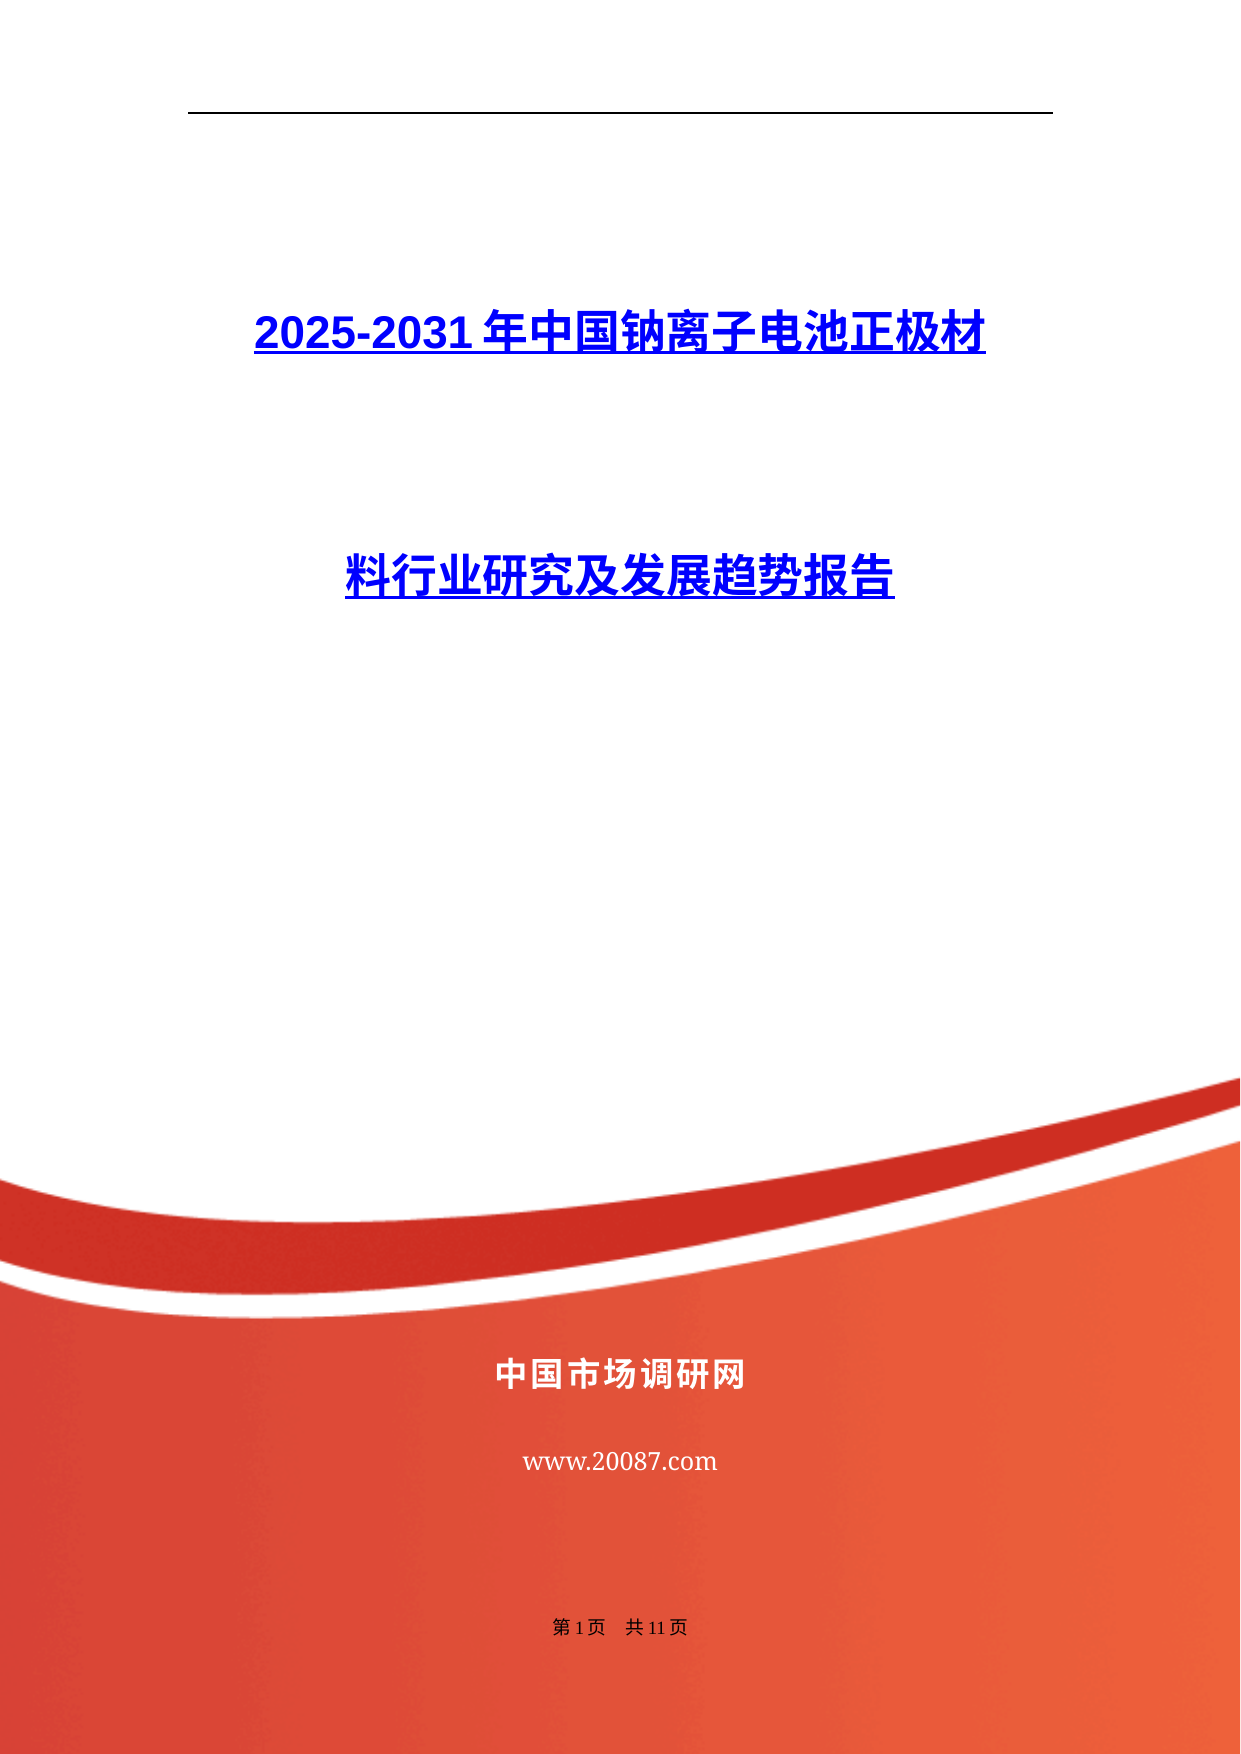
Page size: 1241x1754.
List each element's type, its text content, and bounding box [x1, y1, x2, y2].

picture [0, 1006, 1241, 1754]
text www.20087.com [187, 1428, 1053, 1493]
subtitle 中国市场调研网 [187, 1339, 1053, 1404]
table_header 2025-2031年中国钠离子电池正极材料行业研究及发展趋势报告 [188, 207, 1053, 773]
